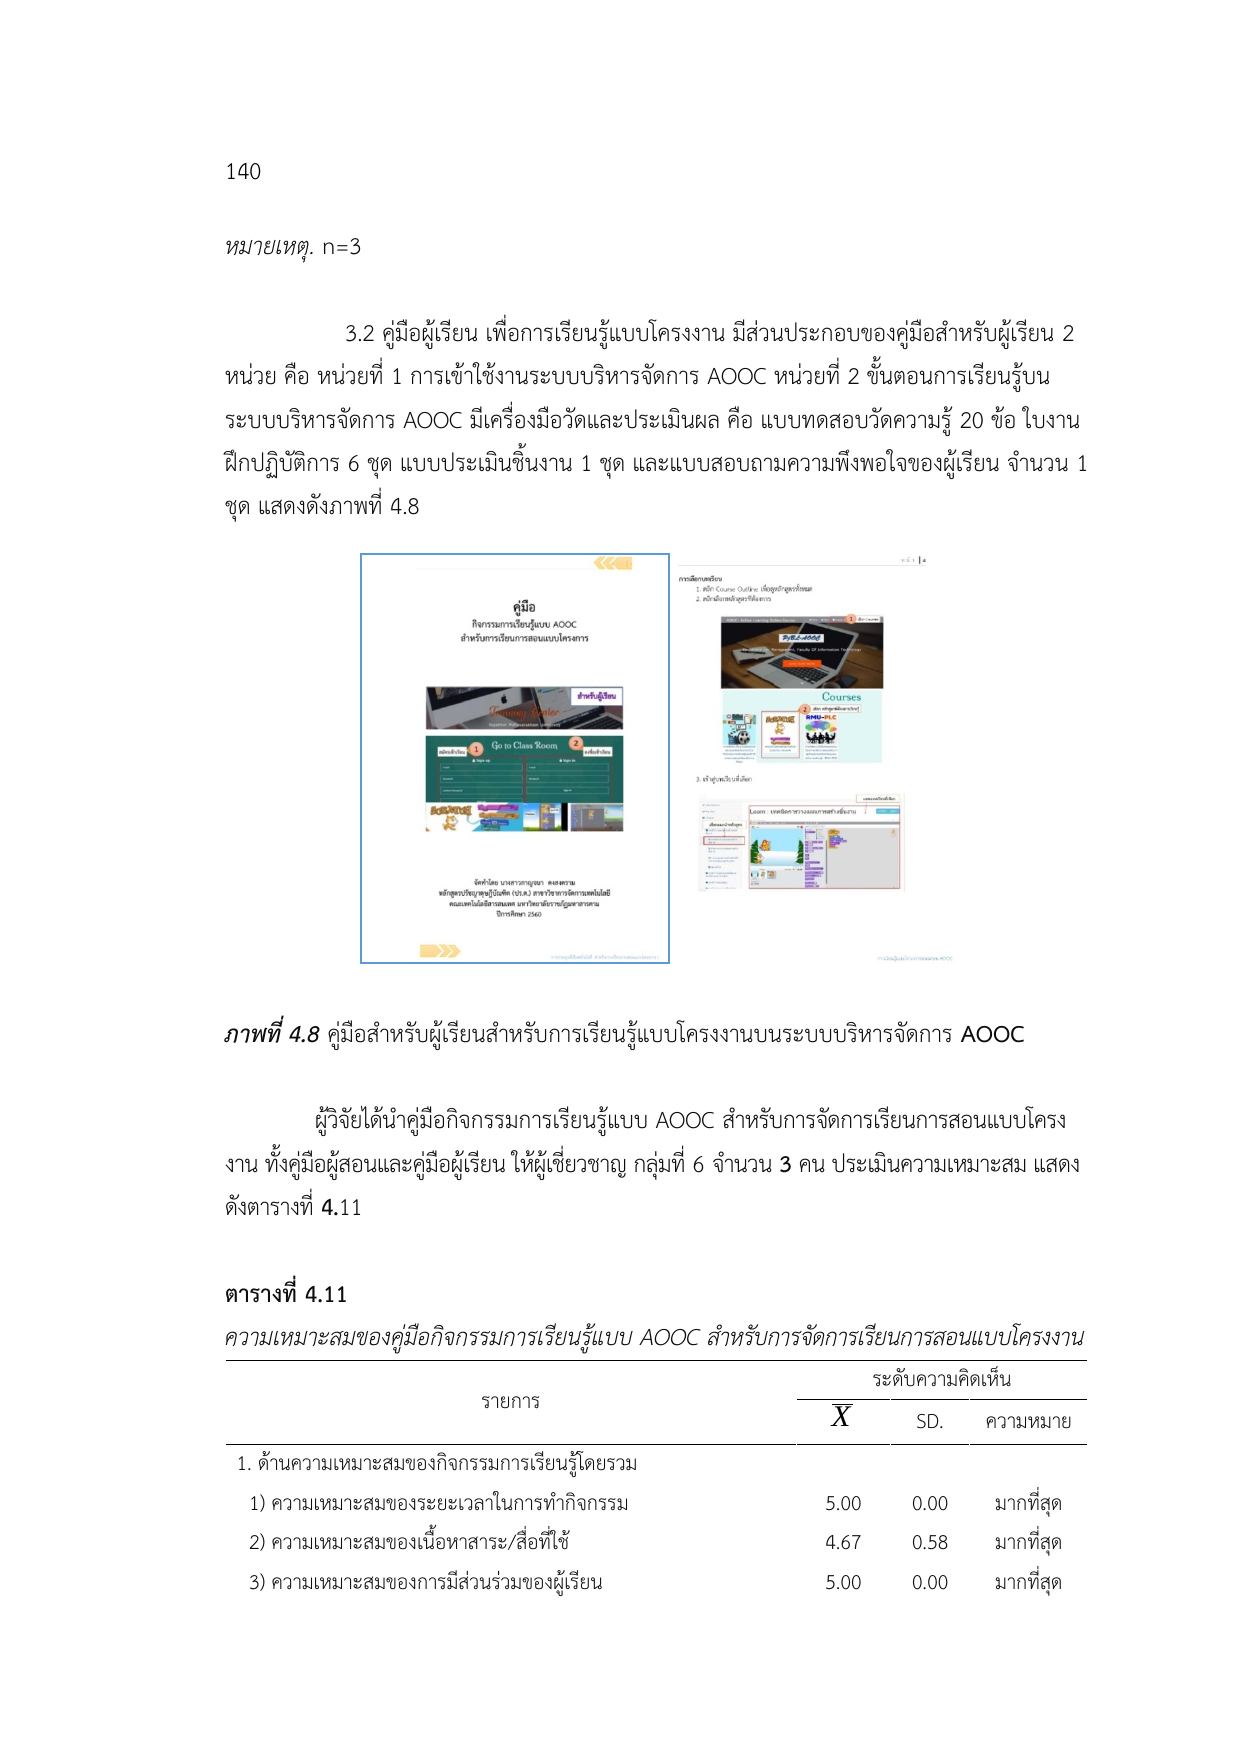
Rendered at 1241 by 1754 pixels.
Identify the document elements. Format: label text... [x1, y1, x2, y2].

table_cell 2) ความเหมาะสมของเนื้อหาสาระ/สื่อที่ใช้ [226, 1524, 796, 1563]
table_cell มากที่สุด [970, 1524, 1087, 1563]
table_cell [797, 1400, 890, 1444]
table_cell 0.58 [891, 1524, 969, 1563]
text ตารางที่ 4.11 [225, 1273, 1090, 1311]
table_cell SD. [891, 1400, 969, 1444]
text ความเหมาะสมของคู่มือกิจกรรมการเรียนรู้แบบ AOOC สำหรับการจัดการเรียนการสอนแบบโครงงาน [225, 1316, 1090, 1354]
table_cell 0.00 [891, 1564, 969, 1602]
text 3.2 คู่มือผู้เรียน เพื่อการเรียนรู้แบบโครงงาน มีส่วนประกอบของคู่มือสำหรับผู้เรียน 2 หน่วย คือ หน่วยที่ 1 การเข้าใช้งานระบบบริหารจัดการ AOOC หน่วยที่ 2 ขั้นตอนการเรียนรู้บนระบบบริหารจัดการ AOOC มีเครื่องมือวัดและประเมินผล คือ แบบทดสอบวัดความรู้ 20 ข้อ ใบงานฝึกปฏิบัติการ 6 ชุด แบบประเมินชิ้นงาน 1 ชุด และแบบสอบถามความพึงพอใจของผู้เรียน จำนวน 1 ชุด แสดงดังภาพที่ 4.8 [225, 312, 1090, 523]
picture [362, 555, 668, 962]
table_cell มากที่สุด [970, 1564, 1087, 1602]
table_cell 5.00 [797, 1485, 890, 1523]
table_header ระดับความคิดเห็น [797, 1361, 1087, 1399]
table_cell 1) ความเหมาะสมของระยะเวลาในการทำกิจกรรม [226, 1485, 796, 1523]
table_header รายการ [226, 1361, 796, 1444]
table_cell 4.67 [797, 1524, 890, 1563]
table_cell มากที่สุด [970, 1485, 1087, 1523]
table_cell ความหมาย [970, 1400, 1087, 1444]
picture [670, 554, 956, 964]
table_cell 1. ด้านความเหมาะสมของกิจกรรมการเรียนรู้โดยรวม [226, 1445, 1087, 1483]
text หมายเหตุ. n=3 [225, 225, 1090, 263]
table_cell 3) ความเหมาะสมของการมีส่วนร่วมของผู้เรียน [226, 1564, 796, 1602]
text ภาพที่ 4.8 คู่มือสำหรับผู้เรียนสำหรับการเรียนรู้แบบโครงงานบนระบบบริหารจัดการ AOOC [225, 1013, 1090, 1051]
table_cell 0.00 [891, 1485, 969, 1523]
text ผู้วิจัยได้นำคู่มือกิจกรรมการเรียนรู้แบบ AOOC สำหรับการจัดการเรียนการสอนแบบโครงงาน ทั้งคู่มือผู้สอนและคู่มือผู้เรียน ให้ผู้เชี่ยวชาญ กลุ่มที่ 6 จำนวน 3 คน ประเมินความเหมาะสม แสดงดังตารางที่ 4.11 [225, 1099, 1090, 1224]
table_cell 5.00 [797, 1564, 890, 1602]
